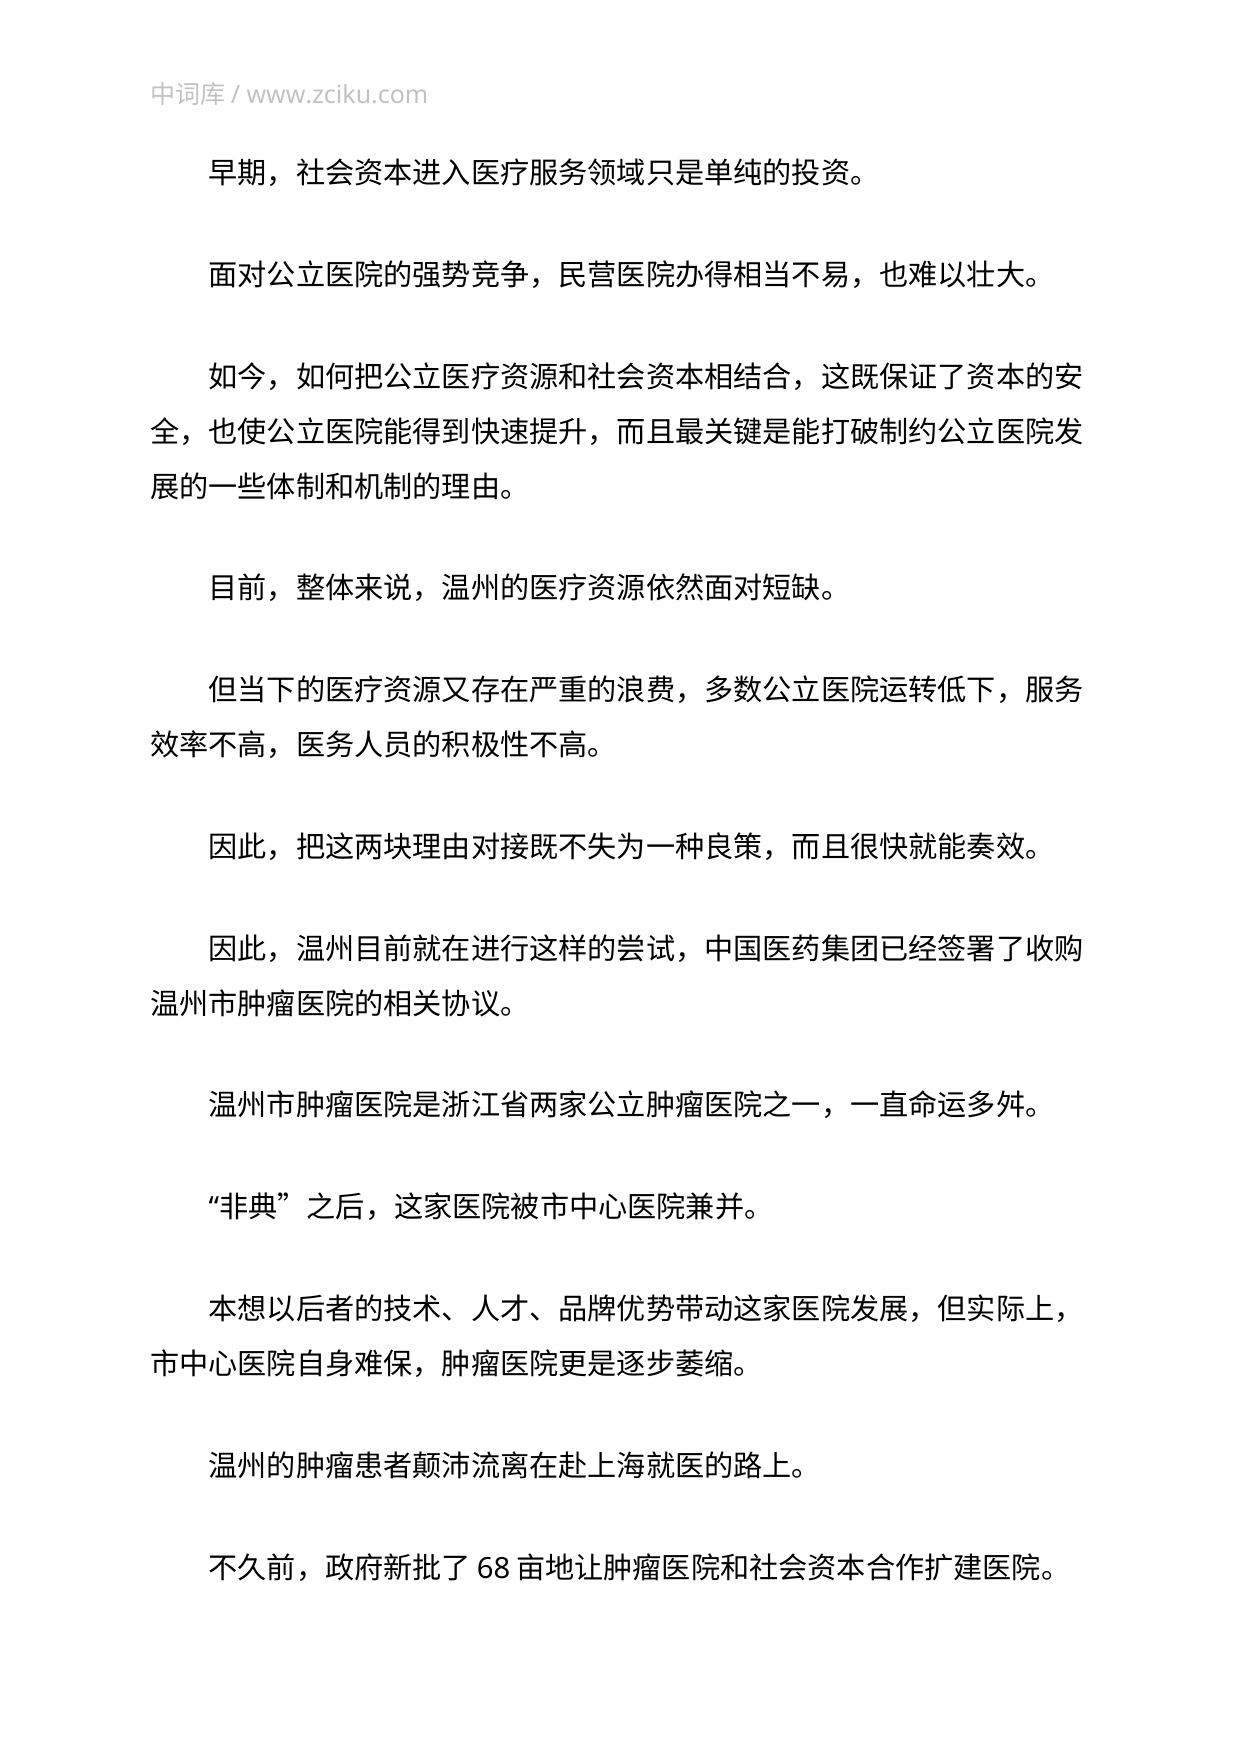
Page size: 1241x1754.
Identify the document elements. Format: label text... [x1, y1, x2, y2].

text 因此，温州目前就在进行这样的尝试，中国医药集团已经签署了收购温州市肿瘤医院的相关协议。 [150, 925, 1090, 1022]
text 但当下的医疗资源又存在严重的浪费，多数公立医院运转低下，服务效率不高，医务人员的积极性不高。 [150, 667, 1090, 764]
text 温州的肿瘤患者颠沛流离在赴上海就医的路上。 [150, 1442, 1090, 1485]
text 不久前，政府新批了68亩地让肿瘤医院和社会资本合作扩建医院。 [150, 1544, 1090, 1587]
text 面对公立医院的强势竞争，民营医院办得相当不易，也难以壮大。 [150, 252, 1090, 294]
text 本想以后者的技术、人才、品牌优势带动这家医院发展，但实际上，市中心医院自身难保，肿瘤医院更是逐步萎缩。 [150, 1286, 1090, 1383]
text 早期，社会资本进入医疗服务领域只是单纯的投资。 [150, 150, 1090, 192]
text 因此，把这两块理由对接既不失为一种良策，而且很快就能奏效。 [150, 823, 1090, 866]
text 如今，如何把公立医疗资源和社会资本相结合，这既保证了资本的安全，也使公立医院能得到快速提升，而且最关键是能打破制约公立医院发展的一些体制和机制的理由。 [150, 353, 1090, 506]
text 目前，整体来说，温州的医疗资源依然面对短缺。 [150, 565, 1090, 607]
text “非典”之后，这家医院被市中心医院兼并。 [150, 1184, 1090, 1226]
text 温州市肿瘤医院是浙江省两家公立肿瘤医院之一，一直命运多舛。 [150, 1082, 1090, 1124]
